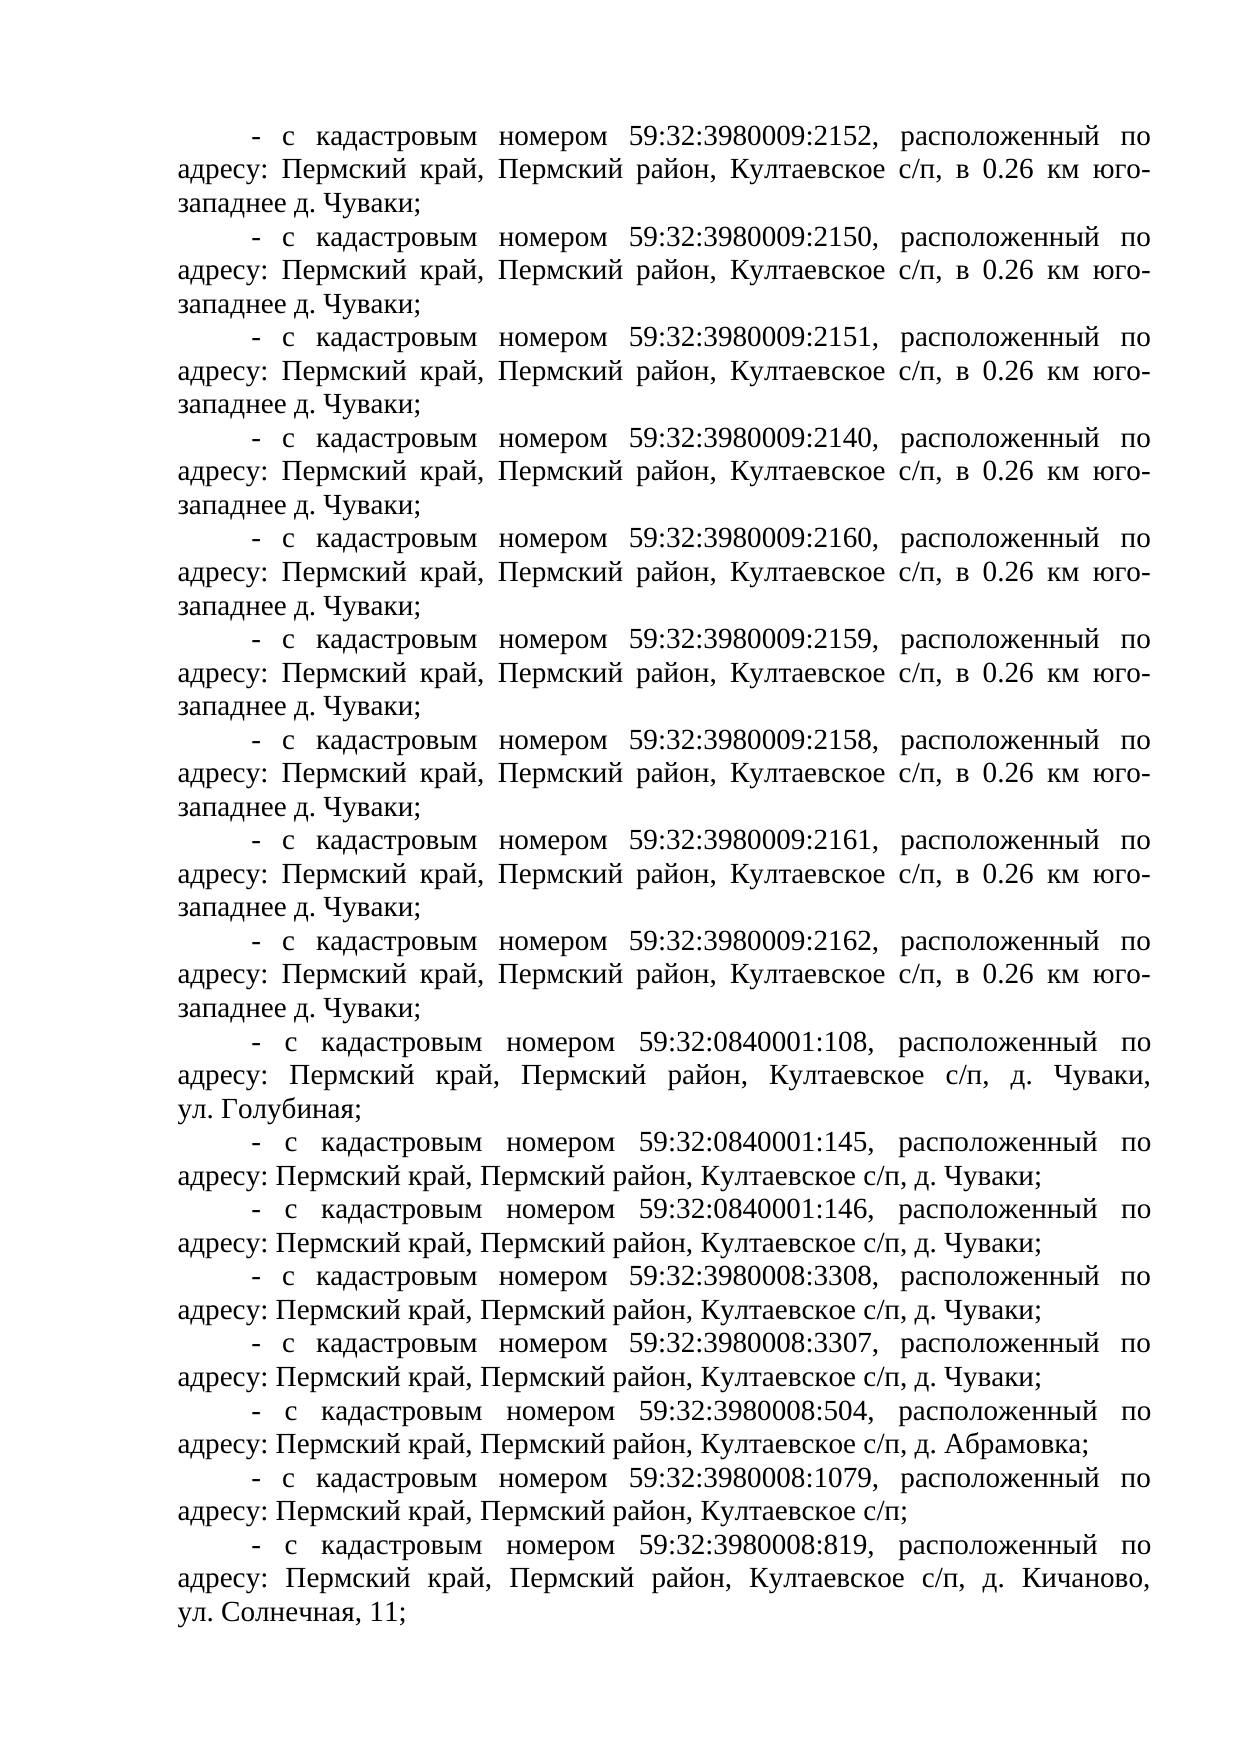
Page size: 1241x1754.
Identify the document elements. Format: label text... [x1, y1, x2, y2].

text - с кадастровым номером 59:32:3980008:819, расположенный по адресу: Пермский край, Пермский район, Култаевское с/п, д. Кичаново, ул. Солнечная, 11; [177, 1527, 1152, 1627]
text - с кадастровым номером 59:32:0840001:145, расположенный по адресу: Пермский край, Пермский район, Култаевское с/п, д. Чуваки; [177, 1124, 1152, 1191]
text - с кадастровым номером 59:32:3980008:3308, расположенный по адресу: Пермский край, Пермский район, Култаевское с/п, д. Чуваки; [177, 1258, 1152, 1326]
text - с кадастровым номером 59:32:3980009:2159, расположенный по адресу: Пермский край, Пермский район, Култаевское с/п, в 0.26 км юго-западнее д. Чуваки; [177, 621, 1152, 722]
text - с кадастровым номером 59:32:3980009:2151, расположенный по адресу: Пермский край, Пермский район, Култаевское с/п, в 0.26 км юго-западнее д. Чуваки; [177, 319, 1152, 420]
text - с кадастровым номером 59:32:3980008:504, расположенный по адресу: Пермский край, Пермский район, Култаевское с/п, д. Абрамовка; [177, 1393, 1152, 1460]
text - с кадастровым номером 59:32:3980009:2150, расположенный по адресу: Пермский край, Пермский район, Култаевское с/п, в 0.26 км юго-западнее д. Чуваки; [177, 219, 1152, 319]
text - с кадастровым номером 59:32:3980008:1079, расположенный по адресу: Пермский край, Пермский район, Култаевское с/п; [177, 1460, 1152, 1527]
text - с кадастровым номером 59:32:3980009:2162, расположенный по адресу: Пермский край, Пермский район, Култаевское с/п, в 0.26 км юго-западнее д. Чуваки; [177, 923, 1152, 1024]
text - с кадастровым номером 59:32:0840001:108, расположенный по адресу: Пермский край, Пермский район, Култаевское с/п, д. Чуваки, ул. Голубиная; [177, 1024, 1152, 1124]
text - с кадастровым номером 59:32:3980009:2158, расположенный по адресу: Пермский край, Пермский район, Култаевское с/п, в 0.26 км юго-западнее д. Чуваки; [177, 722, 1152, 822]
text - с кадастровым номером 59:32:0840001:146, расположенный по адресу: Пермский край, Пермский район, Култаевское с/п, д. Чуваки; [177, 1191, 1152, 1258]
text - с кадастровым номером 59:32:3980009:2140, расположенный по адресу: Пермский край, Пермский район, Култаевское с/п, в 0.26 км юго-западнее д. Чуваки; [177, 420, 1152, 521]
text - с кадастровым номером 59:32:3980009:2161, расположенный по адресу: Пермский край, Пермский район, Култаевское с/п, в 0.26 км юго-западнее д. Чуваки; [177, 822, 1152, 923]
text - с кадастровым номером 59:32:3980009:2152, расположенный по адресу: Пермский край, Пермский район, Култаевское с/п, в 0.26 км юго-западнее д. Чуваки; [177, 118, 1152, 219]
text - с кадастровым номером 59:32:3980009:2160, расположенный по адресу: Пермский край, Пермский район, Култаевское с/п, в 0.26 км юго-западнее д. Чуваки; [177, 521, 1152, 621]
text - с кадастровым номером 59:32:3980008:3307, расположенный по адресу: Пермский край, Пермский район, Култаевское с/п, д. Чуваки; [177, 1326, 1152, 1393]
